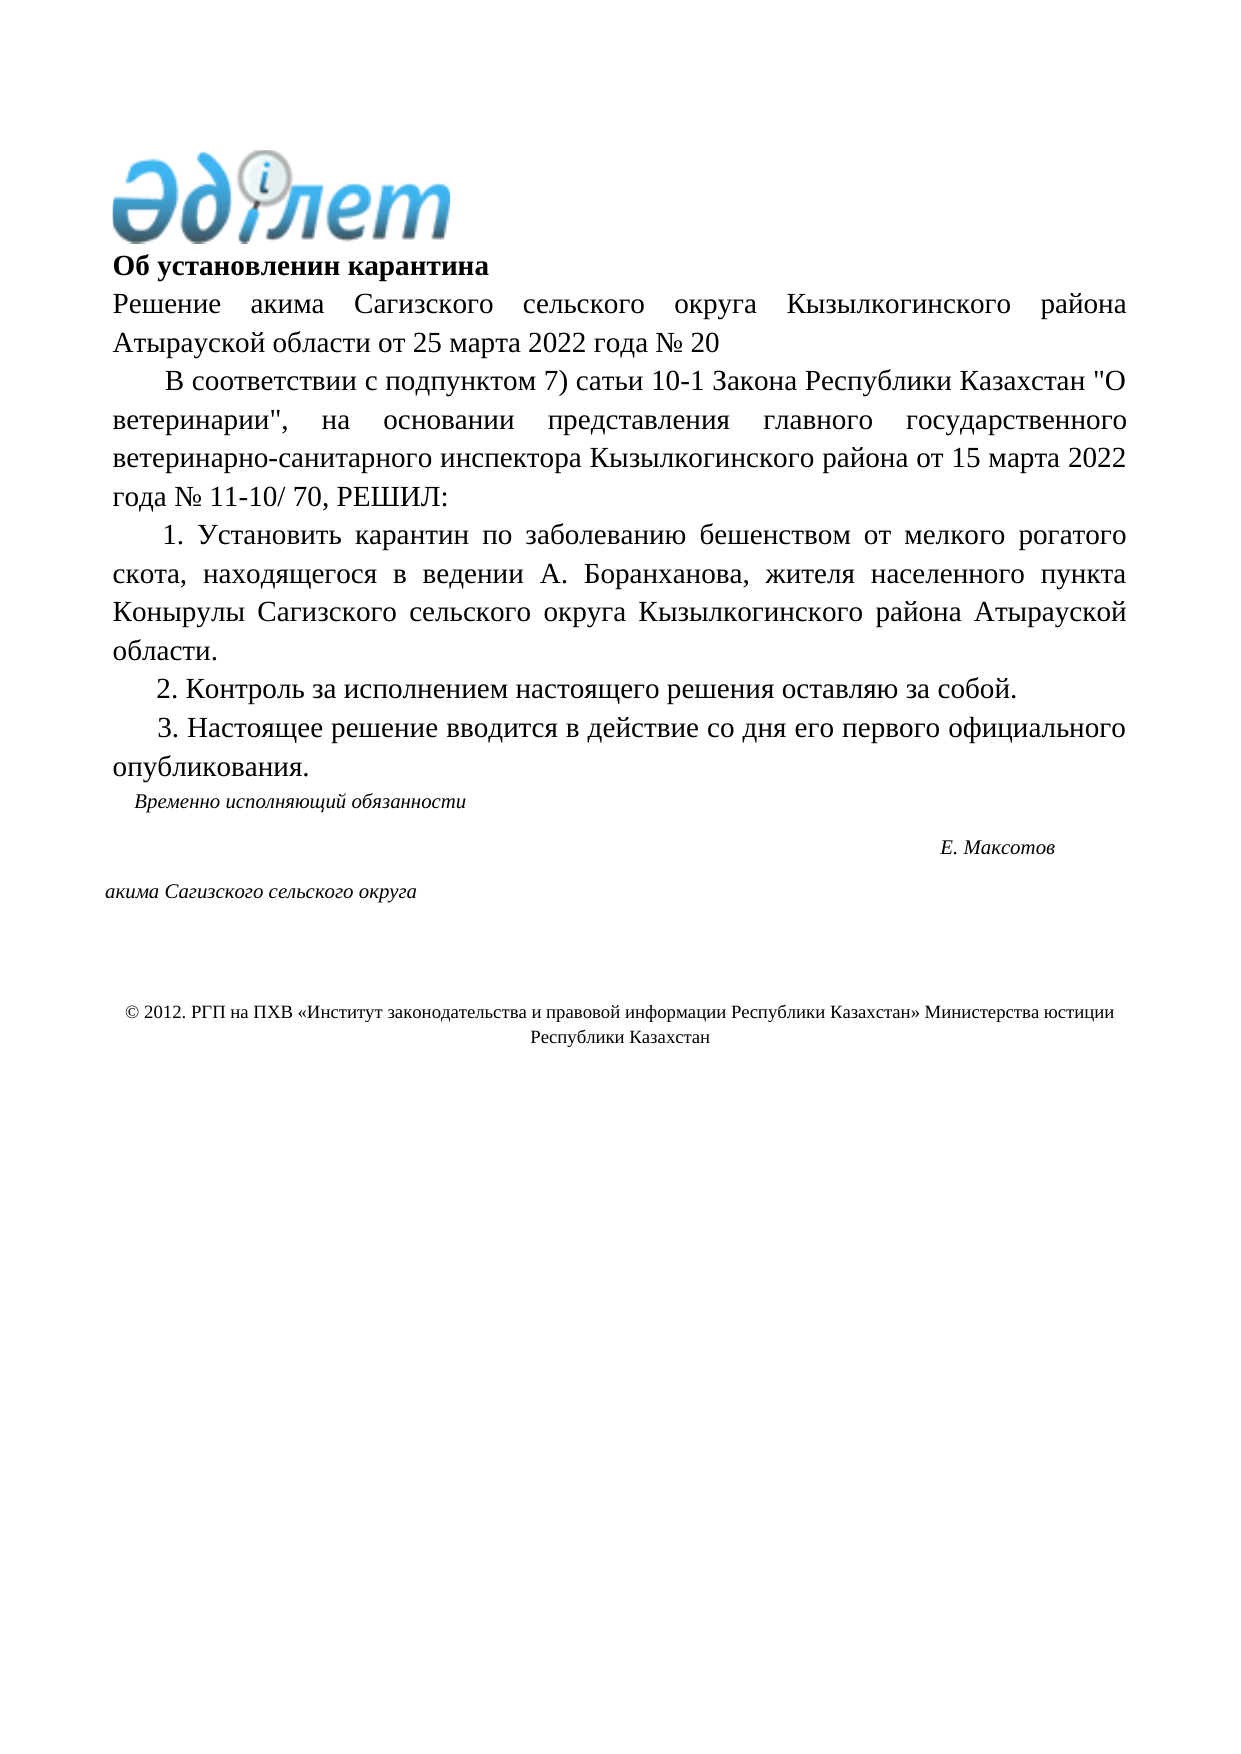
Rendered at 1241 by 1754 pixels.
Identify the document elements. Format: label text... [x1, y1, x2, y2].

text 2. Контроль за исполнением настоящего решения оставляю за собой. [112, 672, 1128, 705]
text © 2012. РГП на ПХВ «Институт законодательства и правовой информации Республики Казахстан» Министерства юстиции Республики Казахстан [112, 1001, 1128, 1047]
table_header Временно исполняющий обязанности акима Сагизского сельского округа [101, 787, 939, 910]
text 3. Настоящее решение вводится в действие со дня его первого официального опубликования. [112, 710, 1128, 782]
picture [112, 150, 451, 244]
text Об установленин карантина [112, 248, 1128, 281]
text В соответствии с подпунктом 7) сатьи 10-1 Закона Республики Казахстан "О ветеринарии", на основании представления главного государственного ветеринарно-санитарного инспектора Кызылкогинского района от 15 марта 2022 года № 11-10/ 70, РЕШИЛ: [112, 363, 1128, 512]
text 1. Установить карантин по заболеванию бешенством от мелкого рогатого скота, находящегося в ведении А. Боранханова, жителя населенного пункта Конырулы Сагизского сельского округа Кызылкогинского района Атырауской области. [112, 517, 1128, 667]
table_header Е. Максотов [939, 787, 1240, 910]
text Решение акима Сагизского сельского округа Кызылкогинского района Атырауской области от 25 марта 2022 года № 20 [112, 286, 1128, 358]
